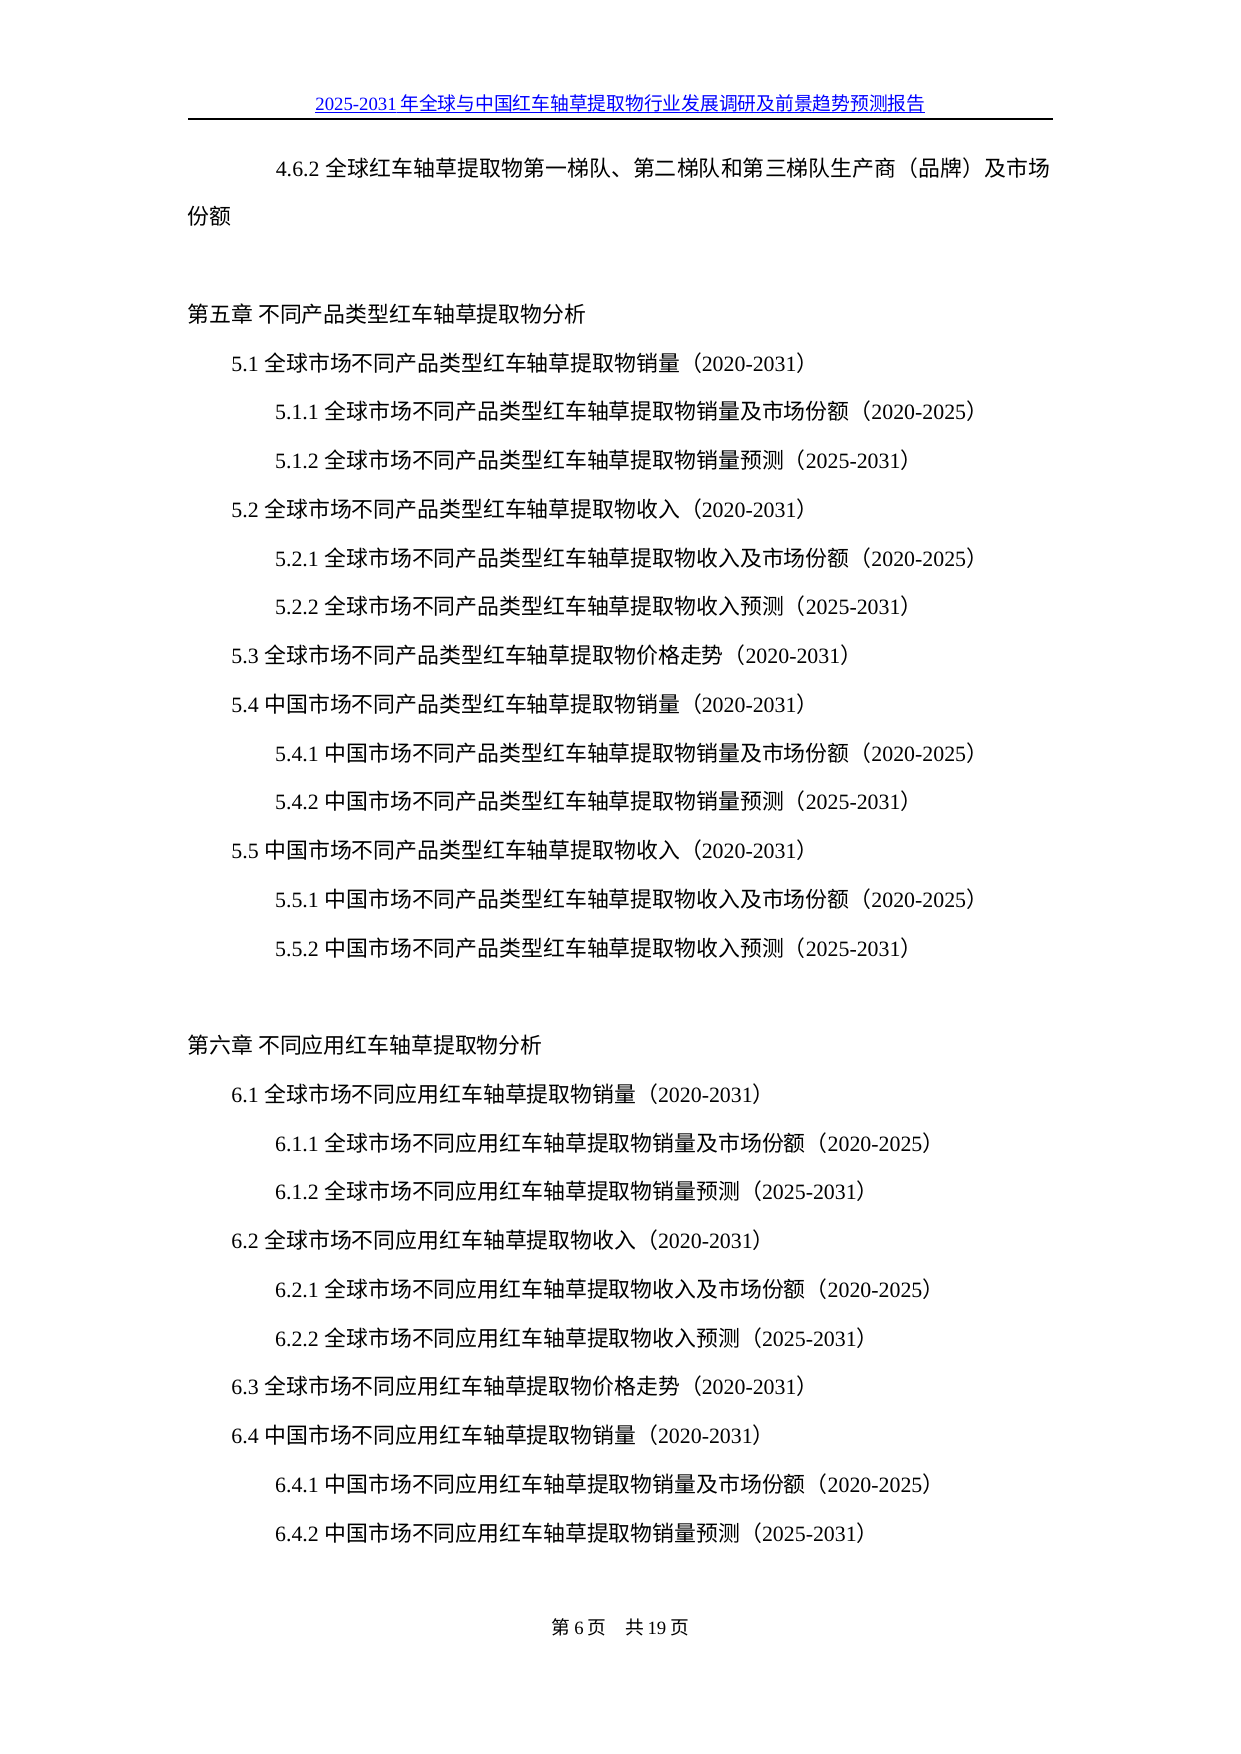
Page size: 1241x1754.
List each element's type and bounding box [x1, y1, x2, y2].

text [187, 150, 1053, 1548]
